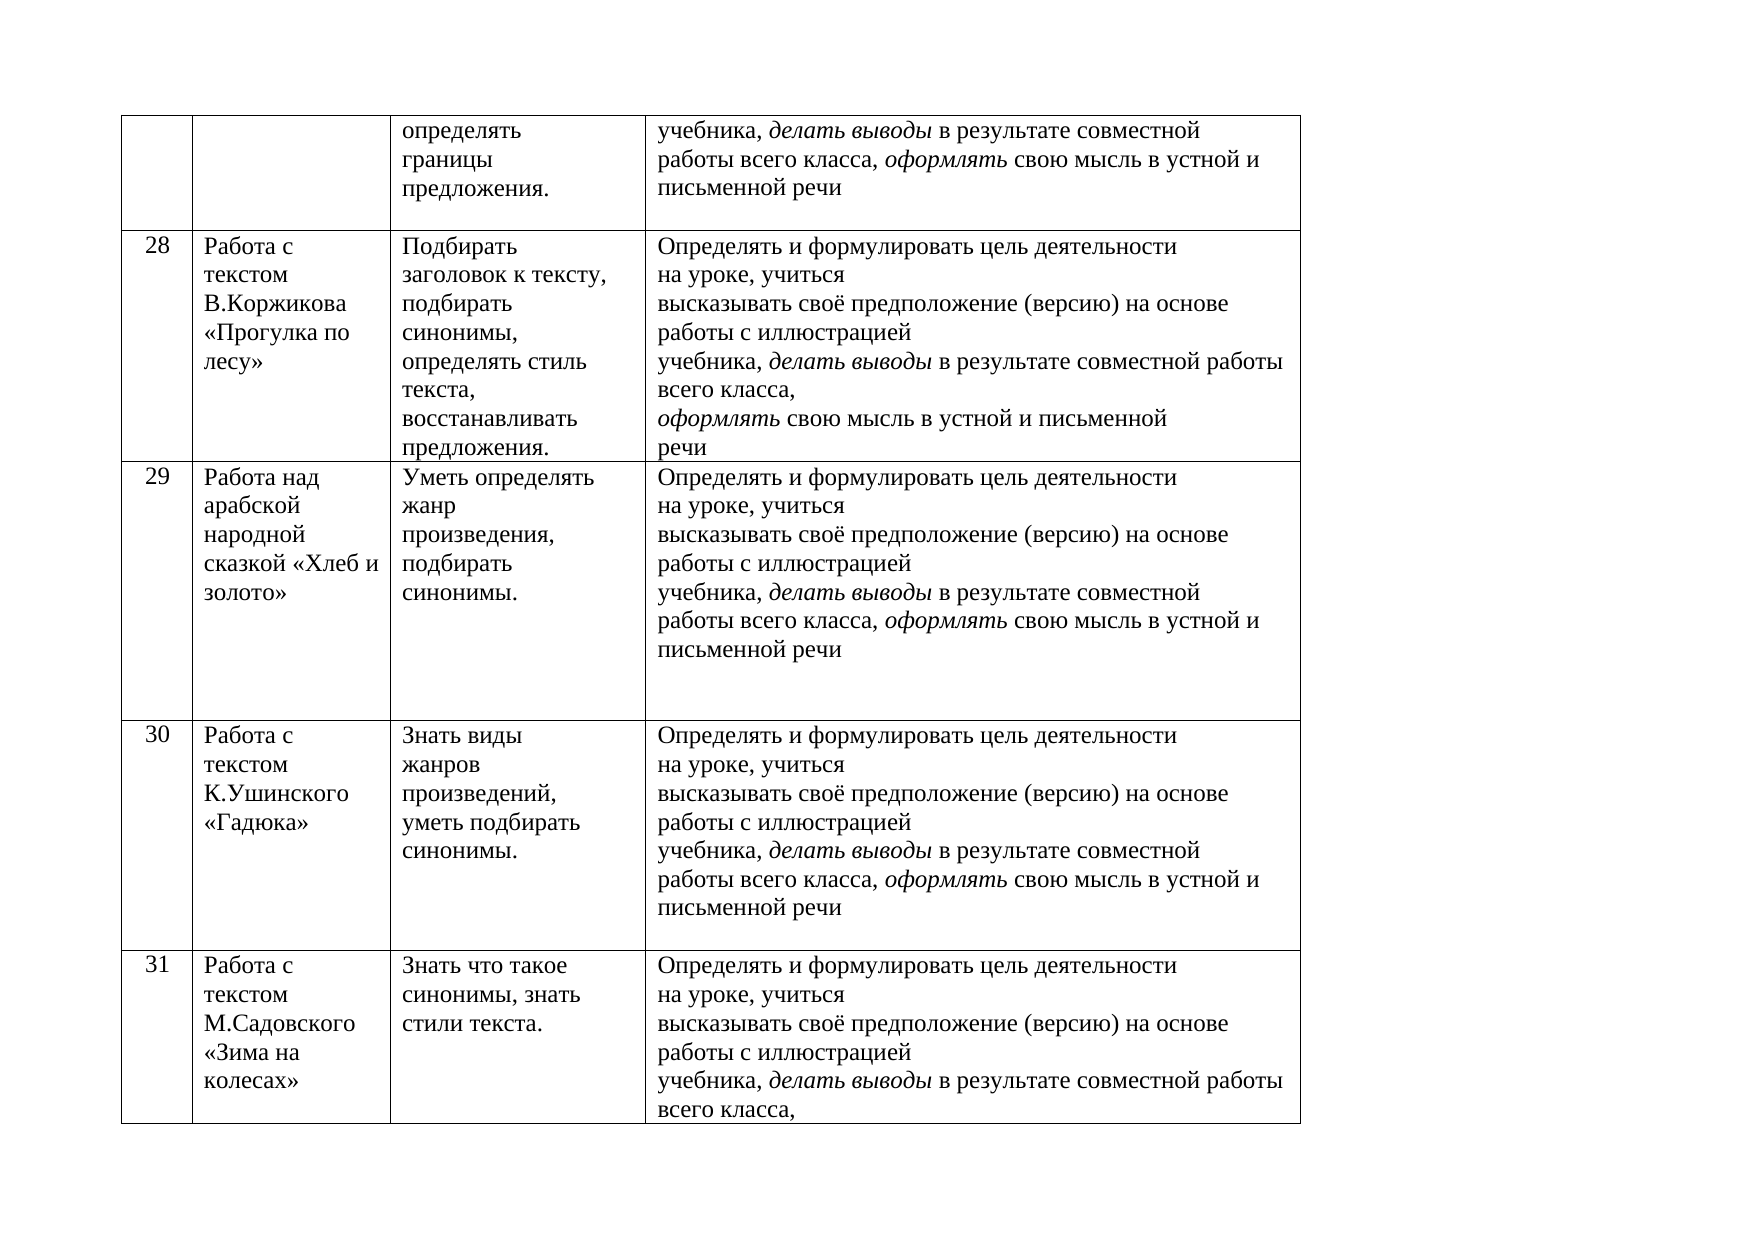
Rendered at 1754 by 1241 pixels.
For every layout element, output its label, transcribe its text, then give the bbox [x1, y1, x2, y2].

table_cell 28 [122, 231, 192, 461]
table_header [122, 116, 192, 230]
table_cell Уметь определять жанр произведения, подбирать синонимы. [391, 462, 645, 719]
table_cell Работа с текстом М.Садовского «Зима на колесах» [193, 951, 390, 1123]
table_header учебника, делать выводы в результате совместной работы всего класса, оформлять свою мысль в устной и письменной речи [646, 116, 1300, 230]
table_cell Работа с текстом В.Коржикова «Прогулка по лесу» [193, 231, 390, 461]
table_cell 29 [122, 462, 192, 719]
table_cell Знать виды жанров произведений, уметь подбирать синонимы. [391, 721, 645, 949]
table_header [193, 116, 390, 230]
table_cell 31 [122, 951, 192, 1123]
table_cell Знать что такое синонимы, знать стили текста. [391, 951, 645, 1123]
table_cell Подбирать заголовок к тексту, подбирать синонимы, определять стиль текста, восстанавливать предложения. [391, 231, 645, 461]
table_cell Работа с текстом К.Ушинского «Гадюка» [193, 721, 390, 949]
table_cell Определять и формулировать цель деятельности на уроке, учиться высказывать своё предположение (версию) на основе работы с иллюстрацией учебника, делать выводы в результате совместной работы всего класса, [646, 951, 1300, 1123]
table_cell 30 [122, 721, 192, 949]
table_cell Работа над арабской народной сказкой «Хлеб и золото» [193, 462, 390, 719]
table_header определять границы предложения. [391, 116, 645, 230]
